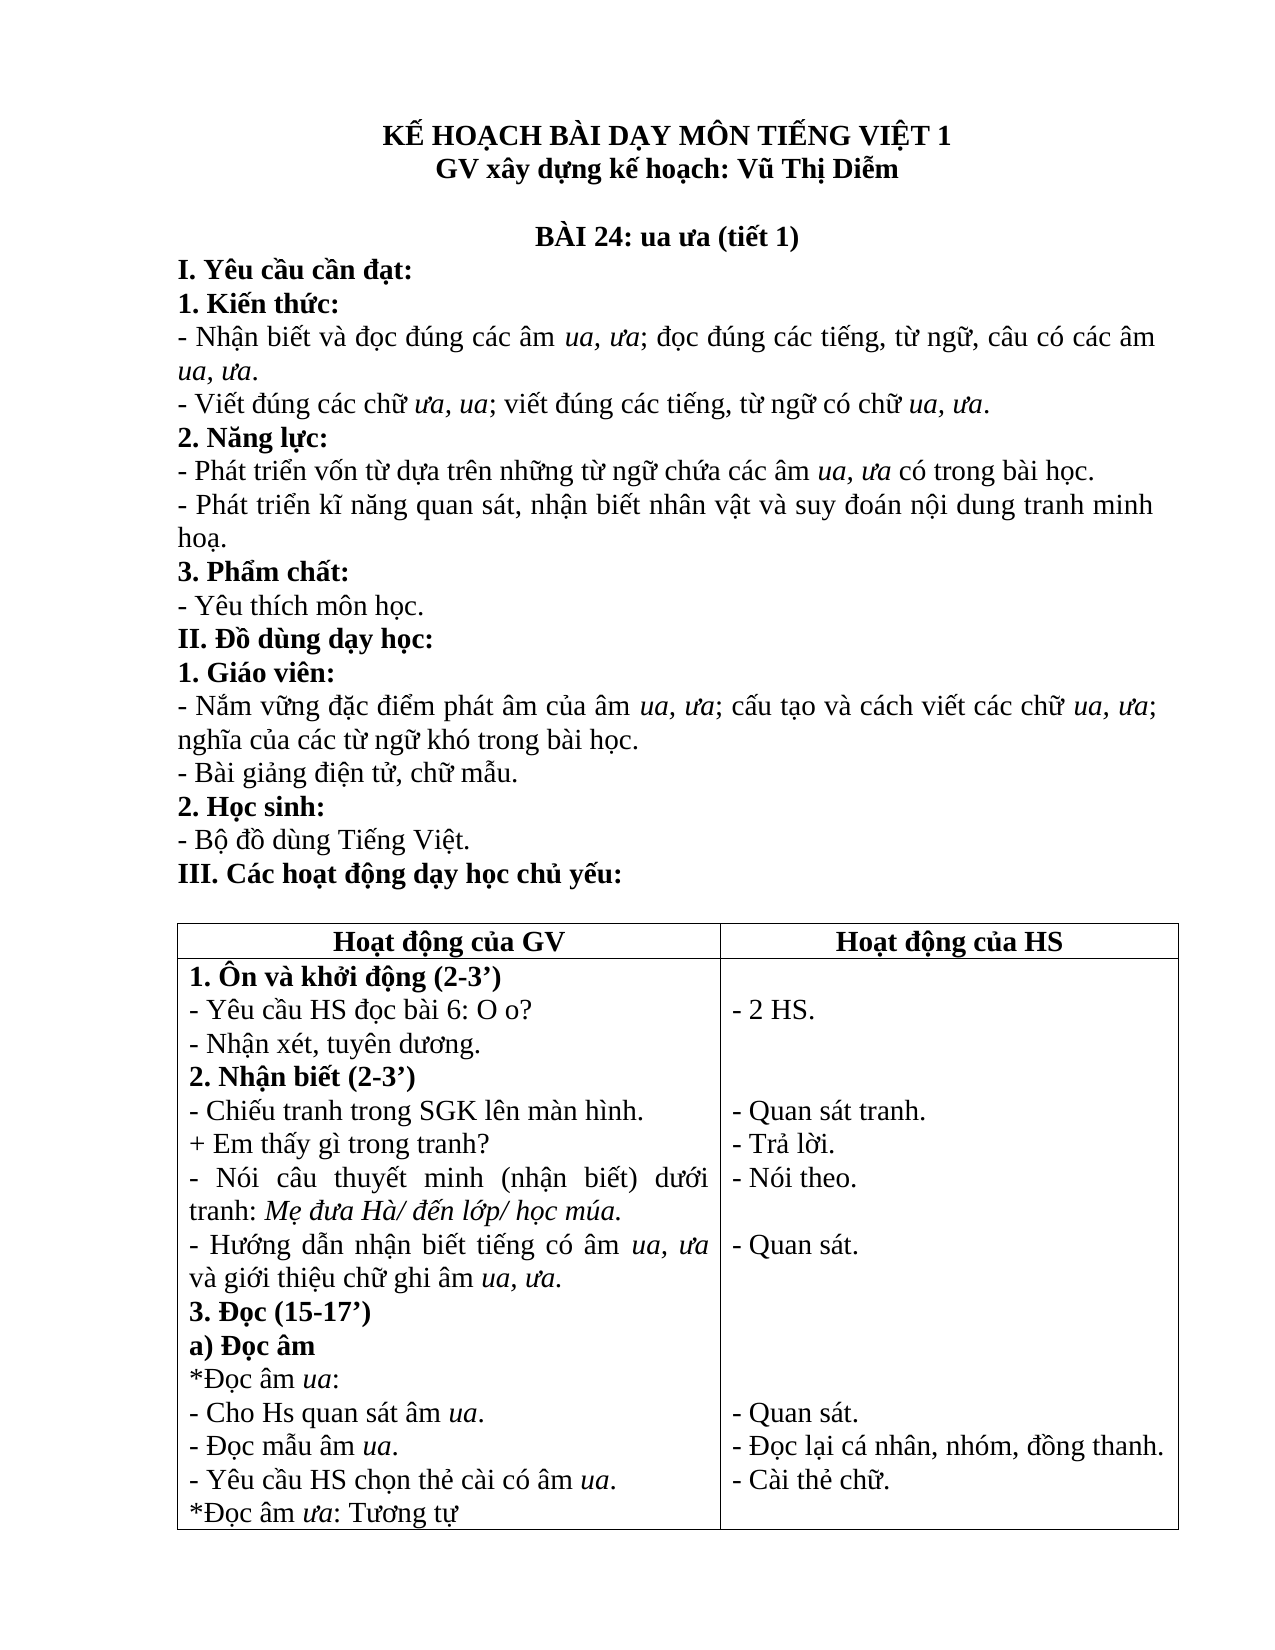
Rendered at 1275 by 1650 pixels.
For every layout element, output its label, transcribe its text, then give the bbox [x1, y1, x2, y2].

text - Bộ đồ dùng Tiếng Việt. [177, 822, 1157, 856]
list - Nhận biết và đọc đúng các âm ua, ưa; đọc đúng các tiếng, từ ngữ, câu có các âm ua, ưa. [177, 319, 1157, 386]
text GV xây dựng kế hoạch: Vũ Thị Diễm [177, 152, 1157, 185]
text 1. Giáo viên: [177, 655, 1157, 688]
text - Nắm vững đặc điểm phát âm của âm ua, ưa; cấu tạo và cách viết các chữ ua, ưa; nghĩa của các từ ngữ khó trong bài học. [177, 688, 1157, 755]
table_header Hoạt động của GV [178, 924, 720, 958]
text KẾ HOẠCH BÀI DẠY MÔN TIẾNG VIỆT 1 [177, 118, 1157, 152]
table_header Hoạt động của HS [721, 924, 1178, 958]
text - Yêu thích môn học. [177, 588, 1157, 621]
text 2. Học sinh: [177, 789, 1157, 822]
text - Phát triển kĩ năng quan sát, nhận biết nhân vật và suy đoán nội dung tranh minh hoạ. [177, 487, 1157, 554]
text 2. Năng lực: [177, 420, 1157, 453]
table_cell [178, 959, 720, 1529]
text II. Đồ dùng dạy học: [177, 621, 1157, 655]
text BÀI 24: ua ưa (tiết 1) [177, 219, 1157, 252]
text 3. Phẩm chất: [177, 554, 1157, 588]
text - Bài giảng điện tử, chữ mẫu. [177, 755, 1157, 789]
text - Phát triển vốn từ dựa trên những từ ngữ chứa các âm ua, ưa có trong bài học. [177, 453, 1157, 487]
text I. Yêu cầu cần đạt: [177, 252, 1157, 286]
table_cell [721, 959, 1178, 1529]
text 1. Kiến thức: [177, 286, 1157, 319]
text - Viết đúng các chữ ưa, ua; viết đúng các tiếng, từ ngữ có chữ ua, ưa. [177, 386, 1157, 420]
text III. Các hoạt động dạy học chủ yếu: [177, 856, 1157, 889]
